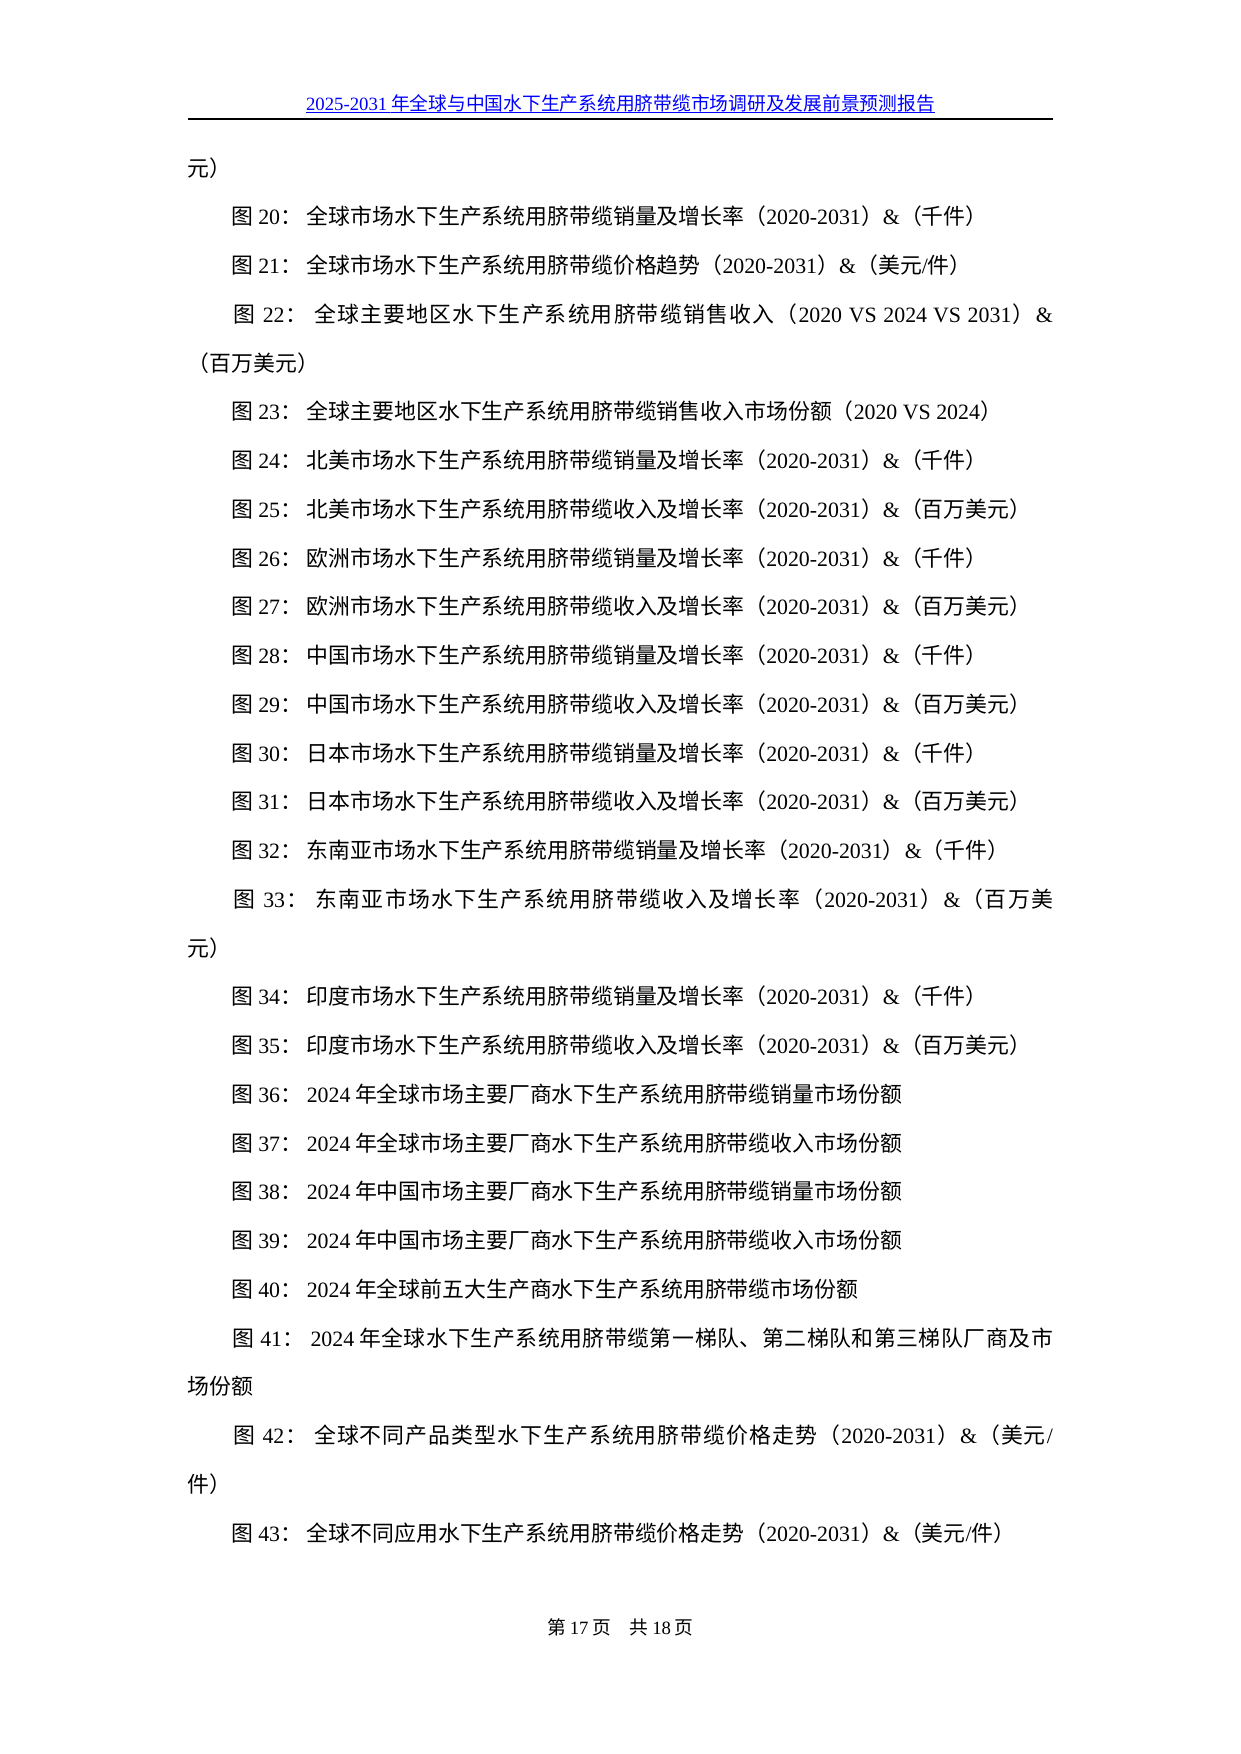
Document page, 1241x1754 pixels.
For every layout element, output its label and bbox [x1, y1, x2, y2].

text [187, 150, 1053, 1548]
